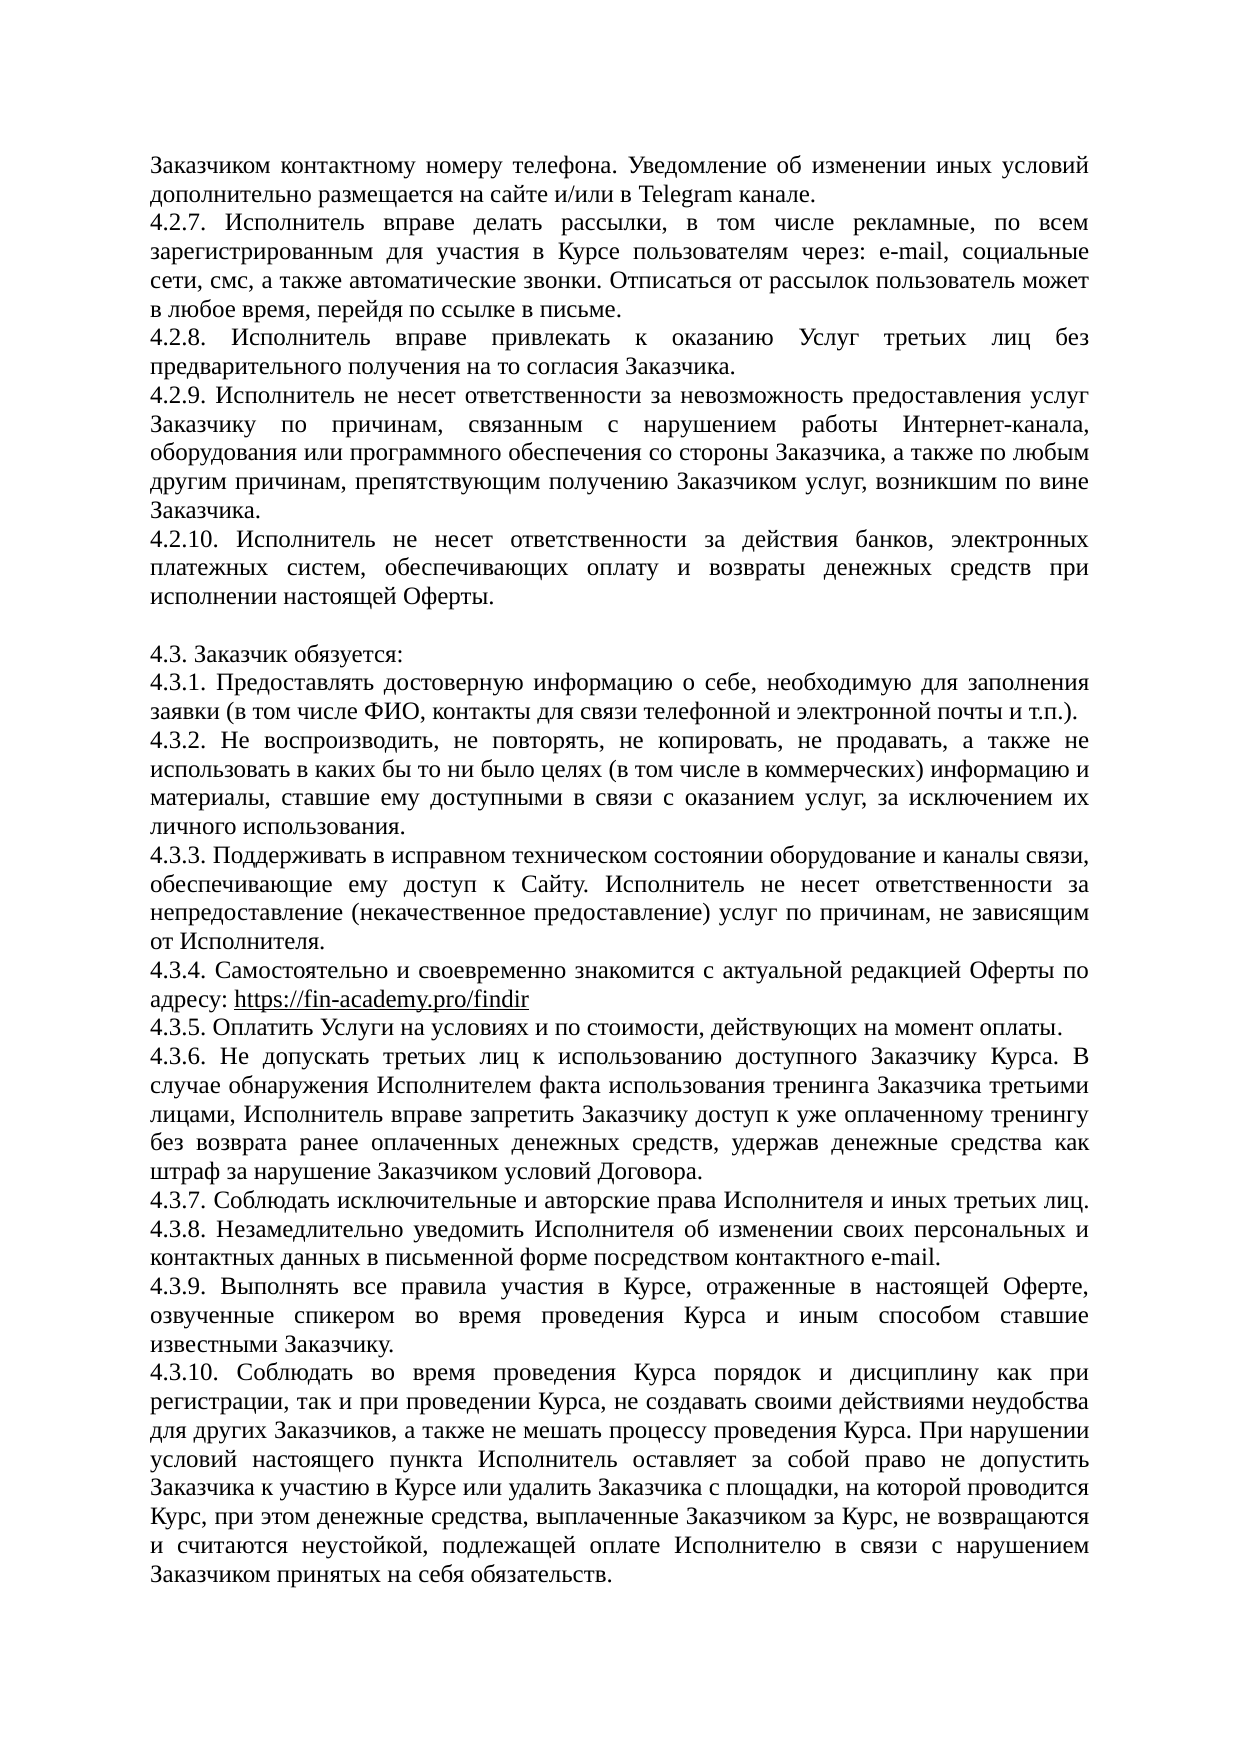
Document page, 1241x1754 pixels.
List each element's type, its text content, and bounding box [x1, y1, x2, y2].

text 4.3.4. Самостоятельно и своевременно знакомится с актуальной редакцией Оферты по адресу: https://fin-academy.pro/findir [150, 955, 1090, 1012]
text 4.3.1. Предоставлять достоверную информацию о себе, необходимую для заполнения заявки (в том числе ФИО, контакты для связи телефонной и электронной почты и т.п.). [150, 667, 1090, 725]
text 4.2.9. Исполнитель не несет ответственности за невозможность предоставления услуг Заказчику по причинам, связанным с нарушением работы Интернет-канала, оборудования или программного обеспечения со стороны Заказчика, а также по любым другим причинам, препятствующим получению Заказчиком услуг, возникшим по вине Заказчика. [150, 380, 1090, 524]
text 4.2.8. Исполнитель вправе привлекать к оказанию Услуг третьих лиц без предварительного получения на то согласия Заказчика. [150, 322, 1090, 380]
text 4.3.2. Не воспроизводить, не повторять, не копировать, не продавать, а также не использовать в каких бы то ни было целях (в том числе в коммерческих) информацию и материалы, ставшие ему доступными в связи с оказанием услуг, за исключением их личного использования. [150, 725, 1090, 840]
text 4.3.7. Соблюдать исключительные и авторские права Исполнителя и иных третьих лиц. 4.3.8. Незамедлительно уведомить Исполнителя об изменении своих персональных и контактных данных в письменной форме посредством контактного e-mail. 4.3.9. Выполнять все правила участия в Курсе, отраженные в настоящей Оферте, озвученные спикером во время проведения Курса и иным способом ставшие известными Заказчику. 4.3.10. Соблюдать во время проведения Курса порядок и дисциплину как при регистрации, так и при проведении Курса, не создавать своими действиями неудобства для других Заказчиков, а также не мешать процессу проведения Курса. При нарушении условий настоящего пункта Исполнитель оставляет за собой право не допустить Заказчика к участию в Курсе или удалить Заказчика с площадки, на которой проводится Курс, при этом денежные средства, выплаченные Заказчиком за Курс, не возвращаются и считаются неустойкой, подлежащей оплате Исполнителю в связи с нарушением Заказчиком принятых на себя обязательств. [150, 1185, 1090, 1587]
text 4.3.3. Поддерживать в исправном техническом состоянии оборудование и каналы связи, обеспечивающие ему доступ к Сайту. Исполнитель не несет ответственности за непредоставление (некачественное предоставление) услуг по причинам, не зависящим от Исполнителя. [150, 840, 1090, 955]
text 4.3.5. Оплатить Услуги на условиях и по стоимости, действующих на момент оплаты. [150, 1012, 1090, 1041]
text 4.3.6. Не допускать третьих лиц к использованию доступного Заказчику Курса. В случае обнаружения Исполнителем факта использования тренинга Заказчика третьими лицами, Исполнитель вправе запретить Заказчику доступ к уже оплаченному тренингу без возврата ранее оплаченных денежных средств, удержав денежные средства как штраф за нарушение Заказчиком условий Договора. [150, 1041, 1090, 1185]
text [150, 150, 1090, 207]
text 4.2.10. Исполнитель не несет ответственности за действия банков, электронных платежных систем, обеспечивающих оплату и возвраты денежных средств при исполнении настоящей Оферты. 4.3. Заказчик обязуется: [150, 524, 1090, 667]
text 4.2.7. Исполнитель вправе делать рассылки, в том числе рекламные, по всем зарегистрированным для участия в Курсе пользователям через: e-mail, социальные сети, смс, а также автоматические звонки. Отписаться от рассылок пользователь может в любое время, перейдя по ссылке в письме. [150, 207, 1090, 322]
